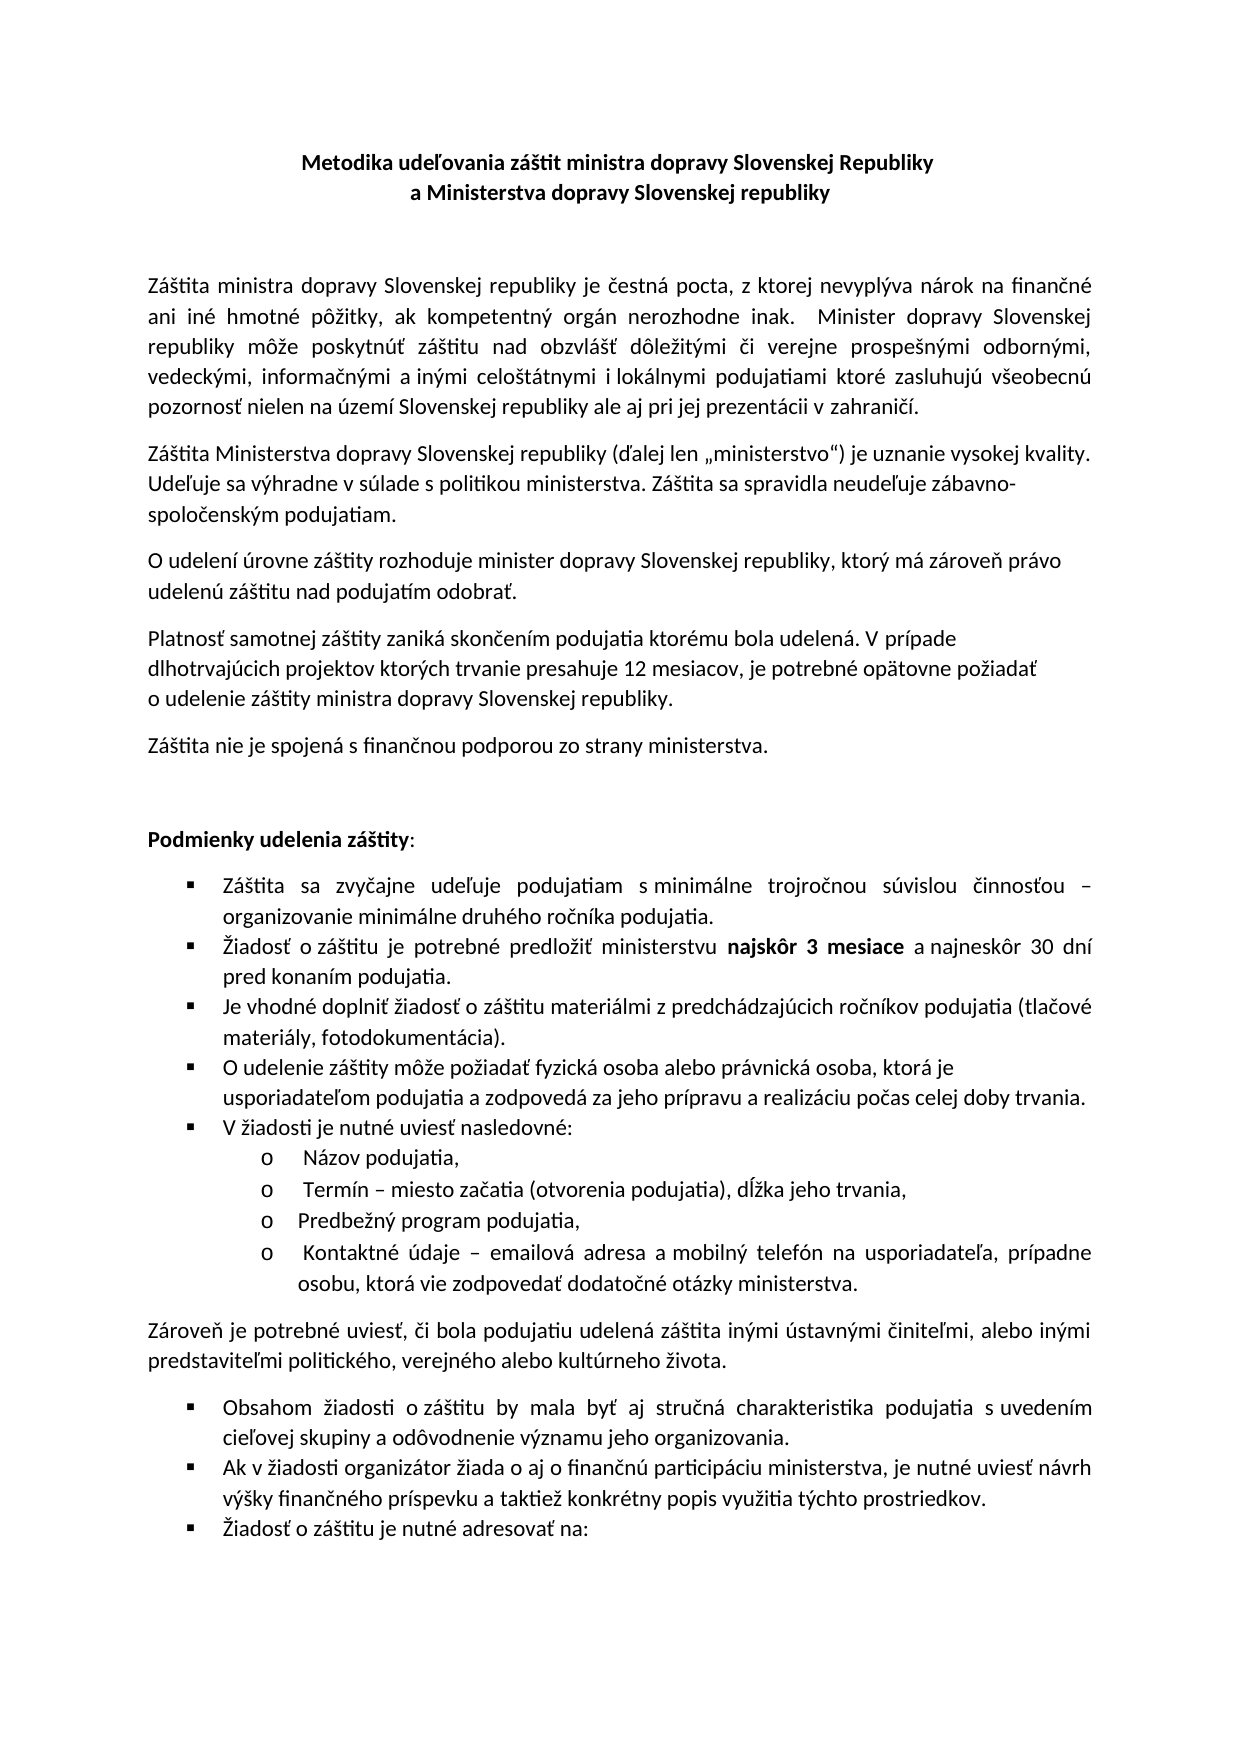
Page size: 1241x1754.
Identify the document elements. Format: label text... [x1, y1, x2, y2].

list Kontaktné údaje – emailová adresa a mobilný telefón na usporiadateľa, prípadne osobu, ktorá vie zodpovedať dodatočné otázky ministerstva. [260, 1238, 1093, 1297]
text Metodika udeľovania záštit ministra dopravy Slovenskej Republiky a Ministerstva dopravy Slovenskej republiky [148, 148, 1093, 206]
text O udelení úrovne záštity rozhoduje minister dopravy Slovenskej republiky, ktorý má zároveň právo udelenú záštitu nad podujatím odobrať. [148, 547, 1093, 605]
text Zároveň je potrebné uviesť, či bola podujatiu udelená záštita inými ústavnými činiteľmi, alebo inými predstaviteľmi politického, verejného alebo kultúrneho života. [148, 1316, 1093, 1374]
list usporiadateľom podujatia a zodpovedá za jeho prípravu a realizáciu počas celej doby trvania. [223, 1083, 1093, 1111]
list Je vhodné doplniť žiadosť o záštitu materiálmi z predchádzajúcich ročníkov podujatia (tlačové materiály, fotodokumentácia). [185, 992, 1093, 1051]
list Názov podujatia, [260, 1143, 1093, 1173]
text Podmienky udelenia záštity: [148, 825, 1093, 853]
list O udelenie záštity môže požiadať fyzická osoba alebo právnická osoba, ktorá je [185, 1053, 1093, 1081]
list Žiadosť o záštitu je potrebné predložiť ministerstvu najskôr 3 mesiace a najneskôr 30 dní pred konaním podujatia. [185, 932, 1093, 990]
text Záštita ministra dopravy Slovenskej republiky je čestná pocta, z ktorej nevyplýva nárok na finančné ani iné hmotné pôžitky, ak kompetentný orgán nerozhodne inak. Minister dopravy Slovenskej republiky môže poskytnúť záštitu nad obzvlášť dôležitými či verejne prospešnými odbornými, vedeckými, informačnými a inými celoštátnymi i lokálnymi podujatiami ktoré zasluhujú všeobecnú pozornosť nielen na území Slovenskej republiky ale aj pri jej prezentácii v zahraničí. [148, 272, 1093, 420]
list Termín – miesto začatia (otvorenia podujatia), dĺžka jeho trvania, [260, 1175, 1093, 1204]
list Obsahom žiadosti o záštitu by mala byť aj stručná charakteristika podujatia s uvedením cieľovej skupiny a odôvodnenie významu jeho organizovania. [185, 1393, 1093, 1451]
text Záštita Ministerstva dopravy Slovenskej republiky (ďalej len „ministerstvo“) je uznanie vysokej kvality. Udeľuje sa výhradne v súlade s politikou ministerstva. Záštita sa spravidla neudeľuje zábavno-spoločenským podujatiam. [148, 439, 1093, 528]
list Záštita sa zvyčajne udeľuje podujatiam s minimálne trojročnou súvislou činnosťou – organizovanie minimálne druhého ročníka podujatia. [185, 872, 1093, 930]
list Ak v žiadosti organizátor žiada o aj o finančnú participáciu ministerstva, je nutné uviesť návrh výšky finančného príspevku a taktiež konkrétny popis využitia týchto prostriedkov. [185, 1453, 1093, 1512]
list Žiadosť o záštitu je nutné adresovať na: [185, 1514, 1093, 1542]
list Predbežný program podujatia, [260, 1206, 1093, 1236]
text Záštita nie je spojená s finančnou podporou zo strany ministerstva. [148, 731, 1093, 759]
list V žiadosti je nutné uviesť nasledovné: [185, 1113, 1093, 1141]
text Platnosť samotnej záštity zaniká skončením podujatia ktorému bola udelená. V prípade dlhotrvajúcich projektov ktorých trvanie presahuje 12 mesiacov, je potrebné opätovne požiadať o udelenie záštity ministra dopravy Slovenskej republiky. [148, 624, 1093, 712]
